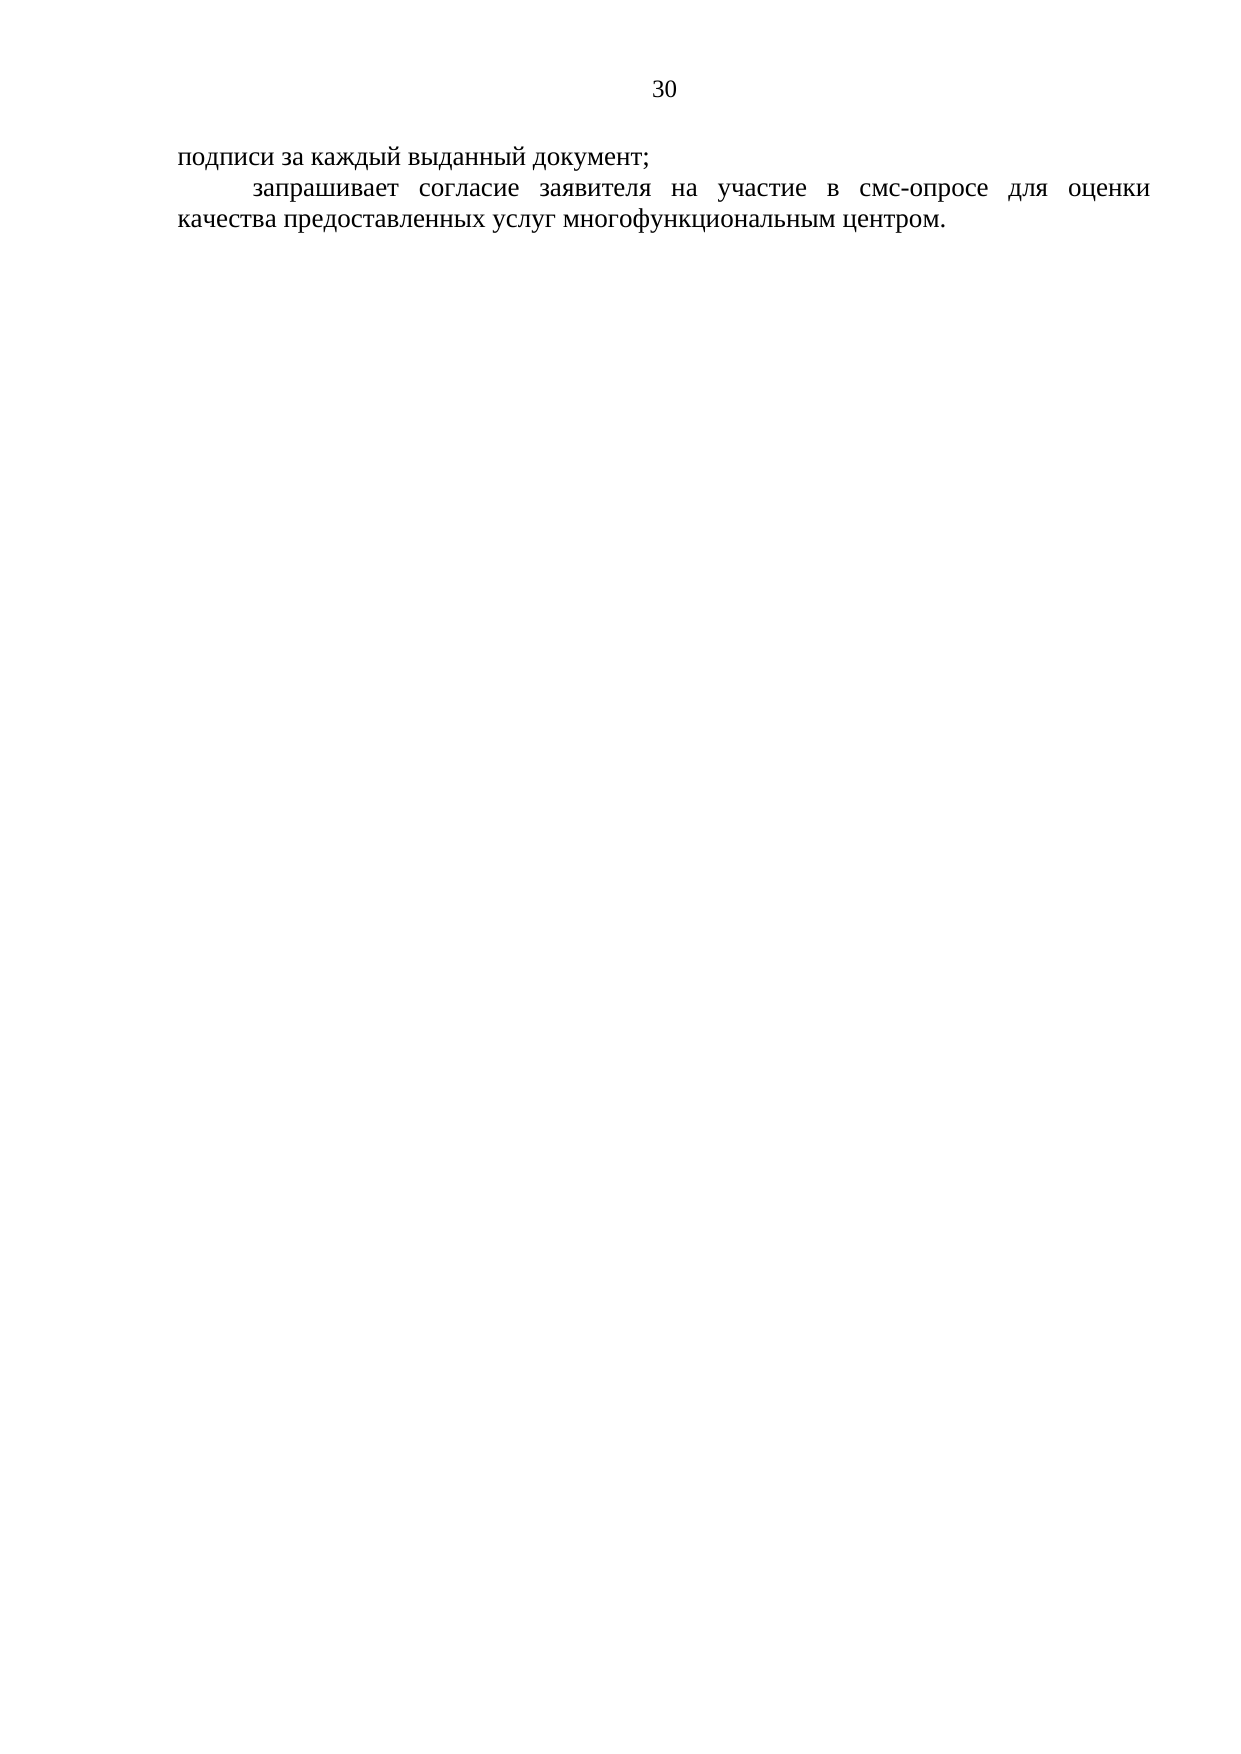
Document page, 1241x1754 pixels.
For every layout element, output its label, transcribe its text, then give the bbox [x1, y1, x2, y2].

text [177, 140, 1152, 171]
text запрашивает согласие заявителя на участие в смс-опросе для оценки качества предоставленных услуг многофункциональным центром. [177, 171, 1152, 233]
